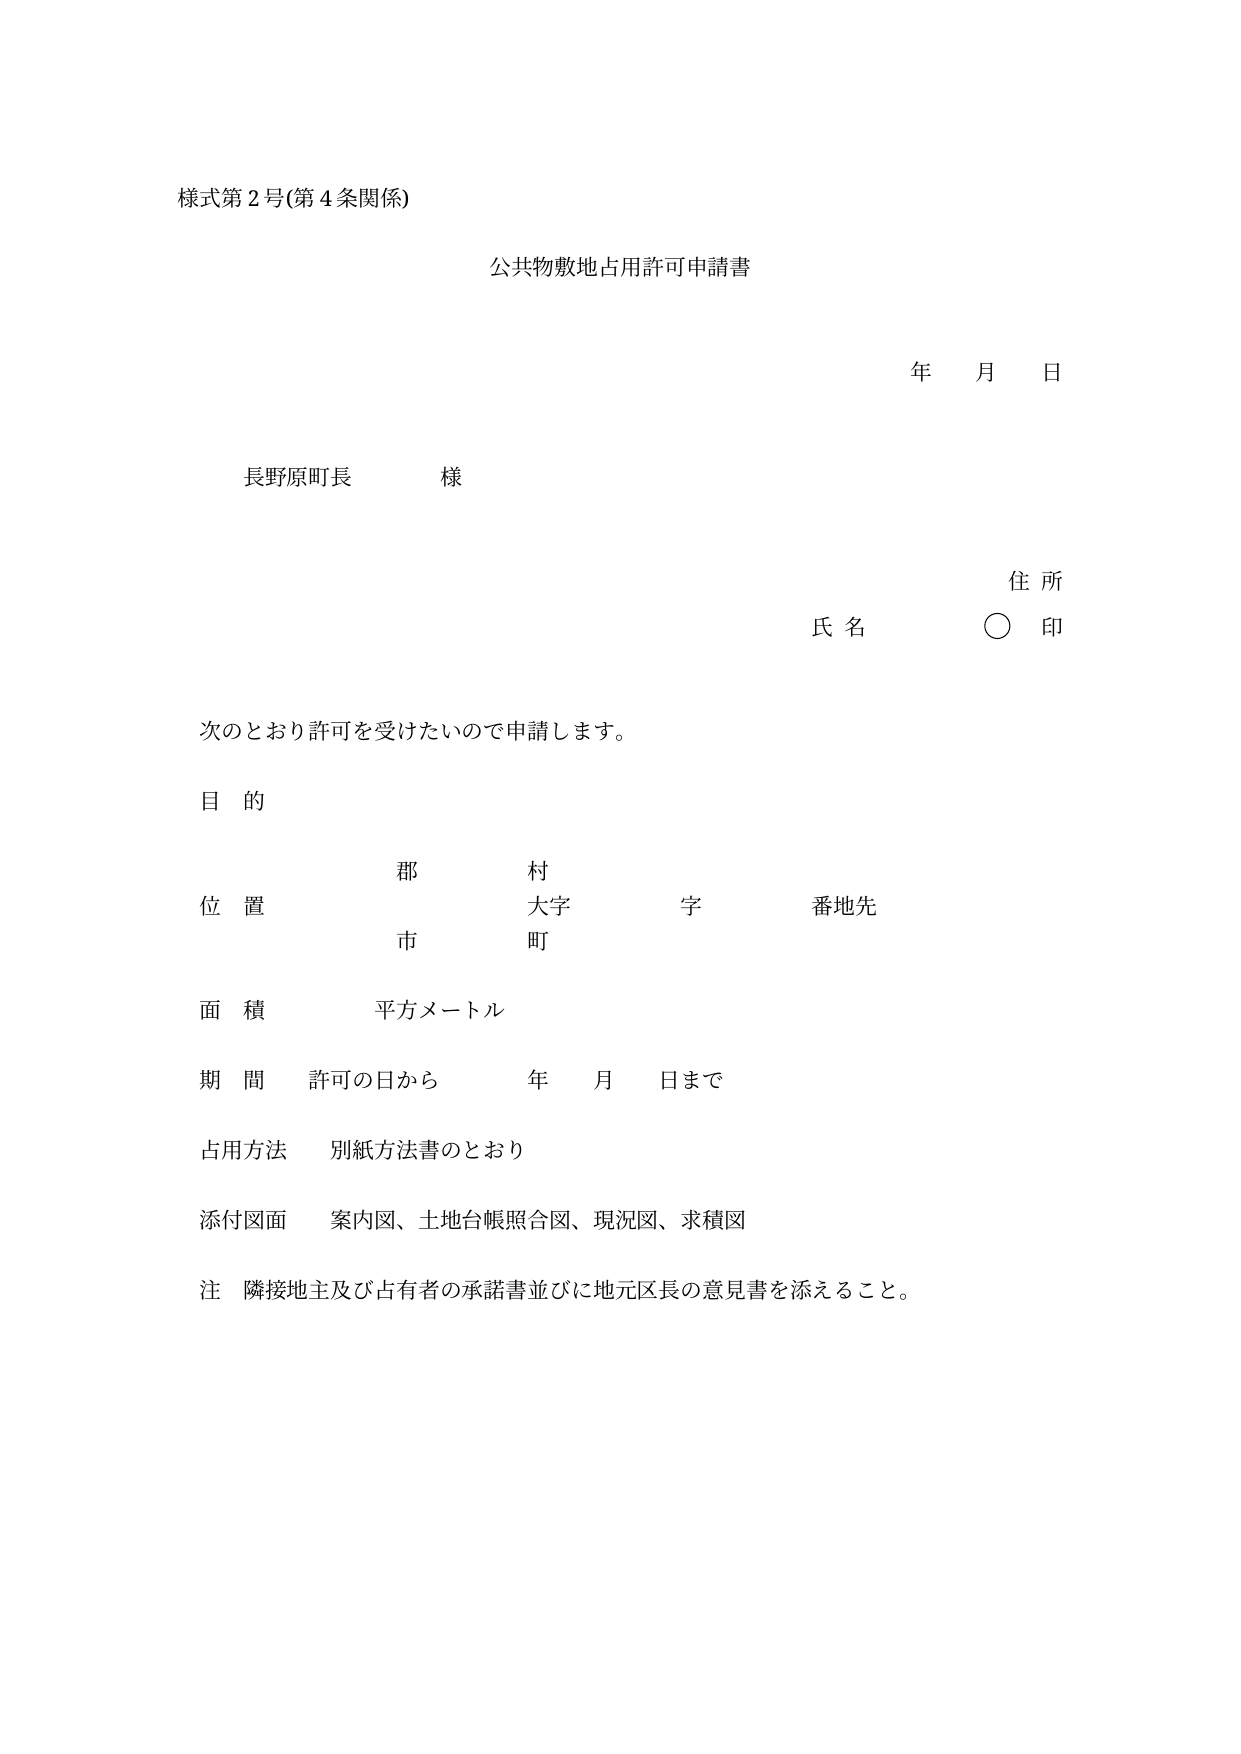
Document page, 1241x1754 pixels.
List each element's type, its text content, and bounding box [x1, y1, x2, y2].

text 郡 村 [177, 852, 1063, 887]
text 位置 大字 字 番地先 [177, 887, 1063, 922]
text 市 町 [177, 922, 1063, 957]
text 占用方法 別紙方法書のとおり [177, 1132, 1063, 1167]
text 期間 許可の日から 年 月 日まで [177, 1062, 1063, 1097]
text 添付図面 案内図、土地台帳照合図、現況図、求積図 [177, 1201, 1063, 1236]
text 面積 平方メートル [177, 992, 1063, 1027]
text 注 隣接地主及び占有者の承諾書並びに地元区長の意見書を添えること。 [177, 1271, 1063, 1306]
text 次のとおり許可を受けたいので申請します。 [177, 713, 1063, 748]
text 長野原町長 様 [177, 458, 1063, 493]
text 目的 [177, 783, 1063, 818]
text 公共物敷地占用許可申請書 [177, 249, 1063, 284]
text 様式第2号(第4条関係) [177, 179, 1063, 214]
text 氏名 印 [177, 608, 1063, 643]
text 住所 [177, 563, 1063, 598]
text 年 月 日 [177, 353, 1063, 388]
